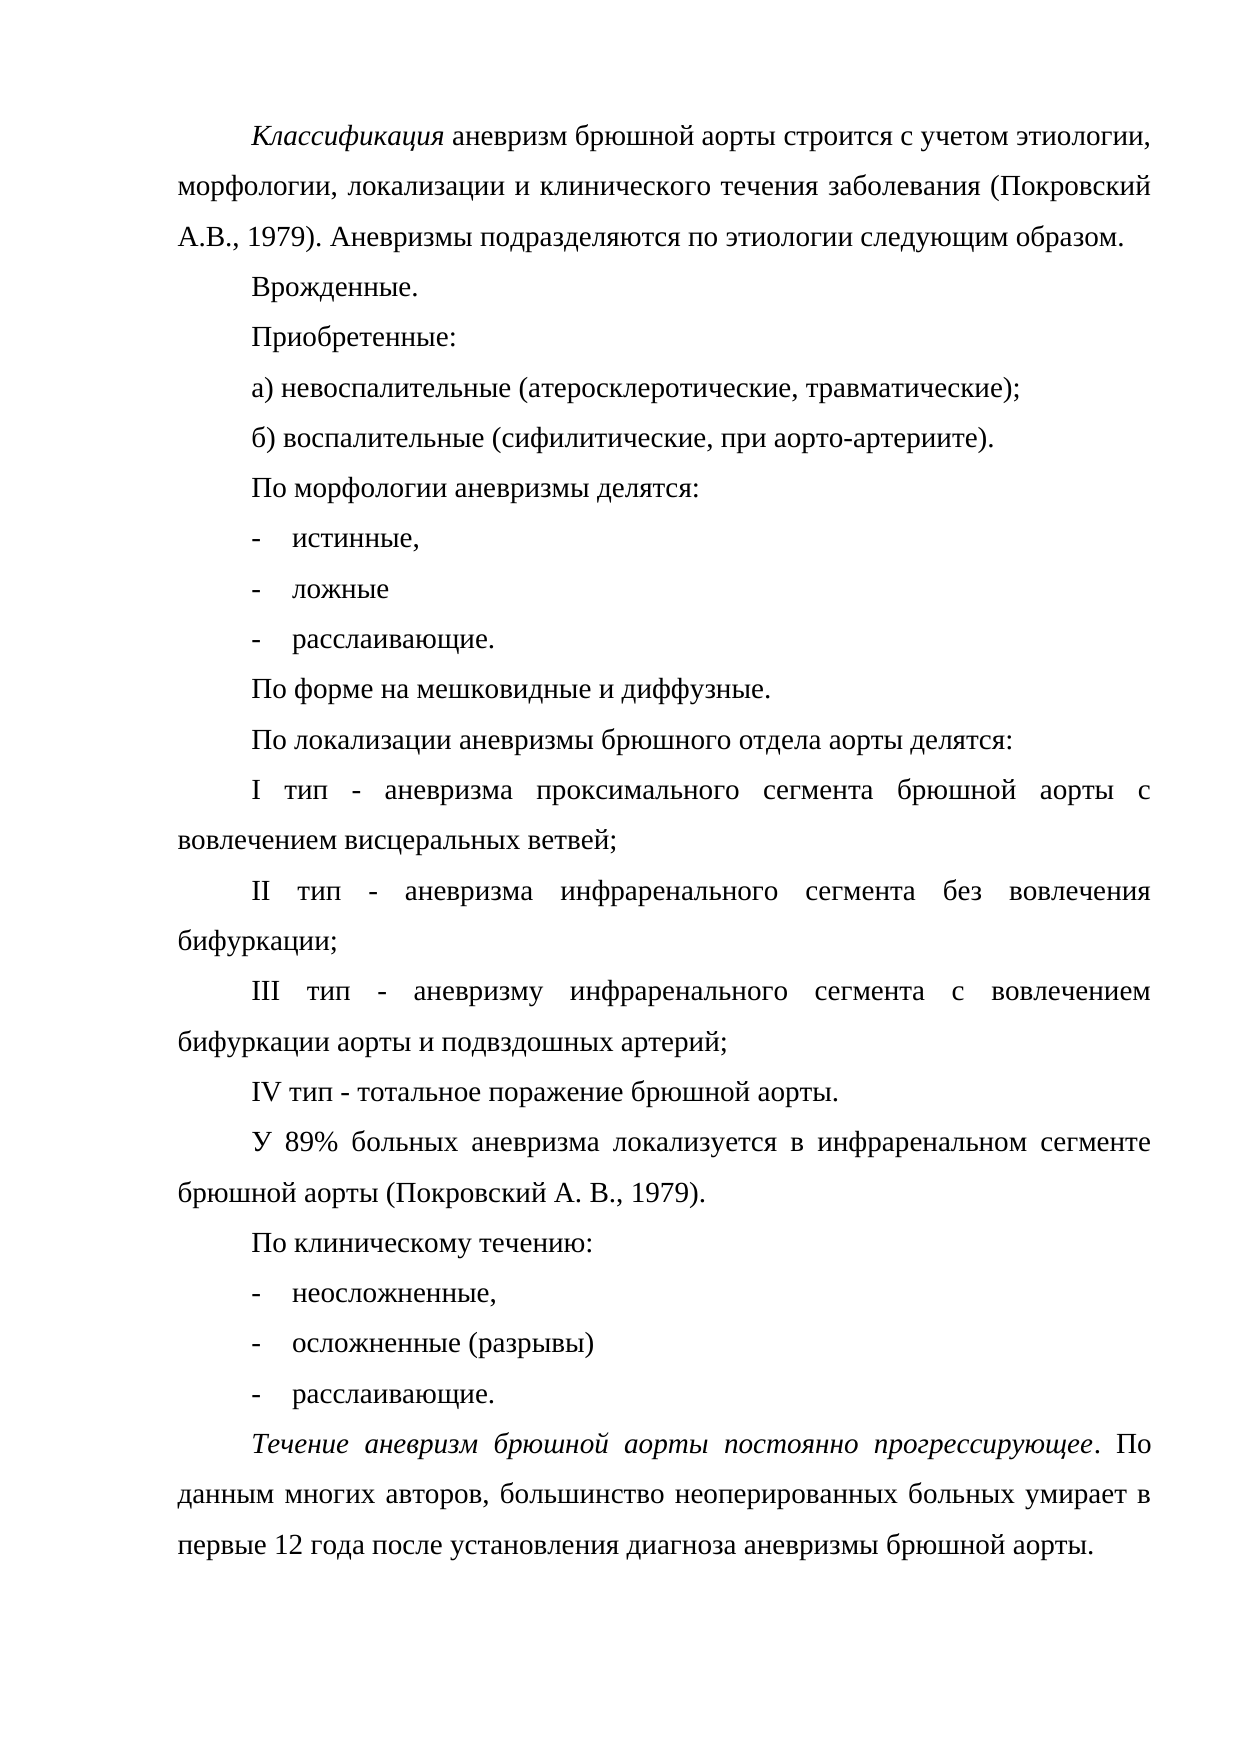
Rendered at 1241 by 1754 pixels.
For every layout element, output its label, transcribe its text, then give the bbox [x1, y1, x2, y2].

text б) воспалительные (сифилитические, при аорто-артериите). [177, 420, 1152, 453]
text Течение аневризм брюшной аорты постоянно прогрессирующее. По данным многих авторов, большинство неоперированных больных умирает в первые 12 года после установления диагноза аневризмы брюшной аорты. [177, 1426, 1152, 1560]
text III тип - аневризму инфраренального сегмента с вовлечением бифуркации аорты и подвздошных артерий; [177, 973, 1152, 1057]
list осложненные (разрывы) [177, 1326, 1152, 1359]
text По локализации аневризмы брюшного отдела аорты делятся: [177, 722, 1152, 755]
text I тип - аневризма проксимального сегмента брюшной аорты с вовлечением висцеральных ветвей; [177, 772, 1152, 856]
text II тип - аневризма инфраренального сегмента без вовлечения бифуркации; [177, 873, 1152, 957]
text У 89% больных аневризма локализуется в инфраренальном сегменте брюшной аорты (Покровский А. В., 1979). [177, 1124, 1152, 1208]
text По форме на мешковидные и диффузные. [177, 672, 1152, 705]
text По клиническому течению: [177, 1225, 1152, 1258]
text Классификация аневризм брюшной аорты строится с учетом этиологии, морфологии, локализации и клинического течения заболевания (Покровский А.В., 1979). Аневризмы подразделяются по этиологии следующим образом. [177, 118, 1152, 252]
list расслаивающие. [177, 621, 1152, 655]
list истинные, [177, 521, 1152, 554]
text Врожденные. [177, 269, 1152, 303]
list ложные [177, 571, 1152, 604]
list неосложненные, [177, 1275, 1152, 1309]
text IV тип - тотальное поражение брюшной аорты. [177, 1074, 1152, 1108]
text Приобретенные: [177, 319, 1152, 353]
list расслаивающие. [177, 1376, 1152, 1409]
text По морфологии аневризмы делятся: [177, 470, 1152, 504]
text а) невоспалительные (атеросклеротические, травматические); [177, 370, 1152, 403]
